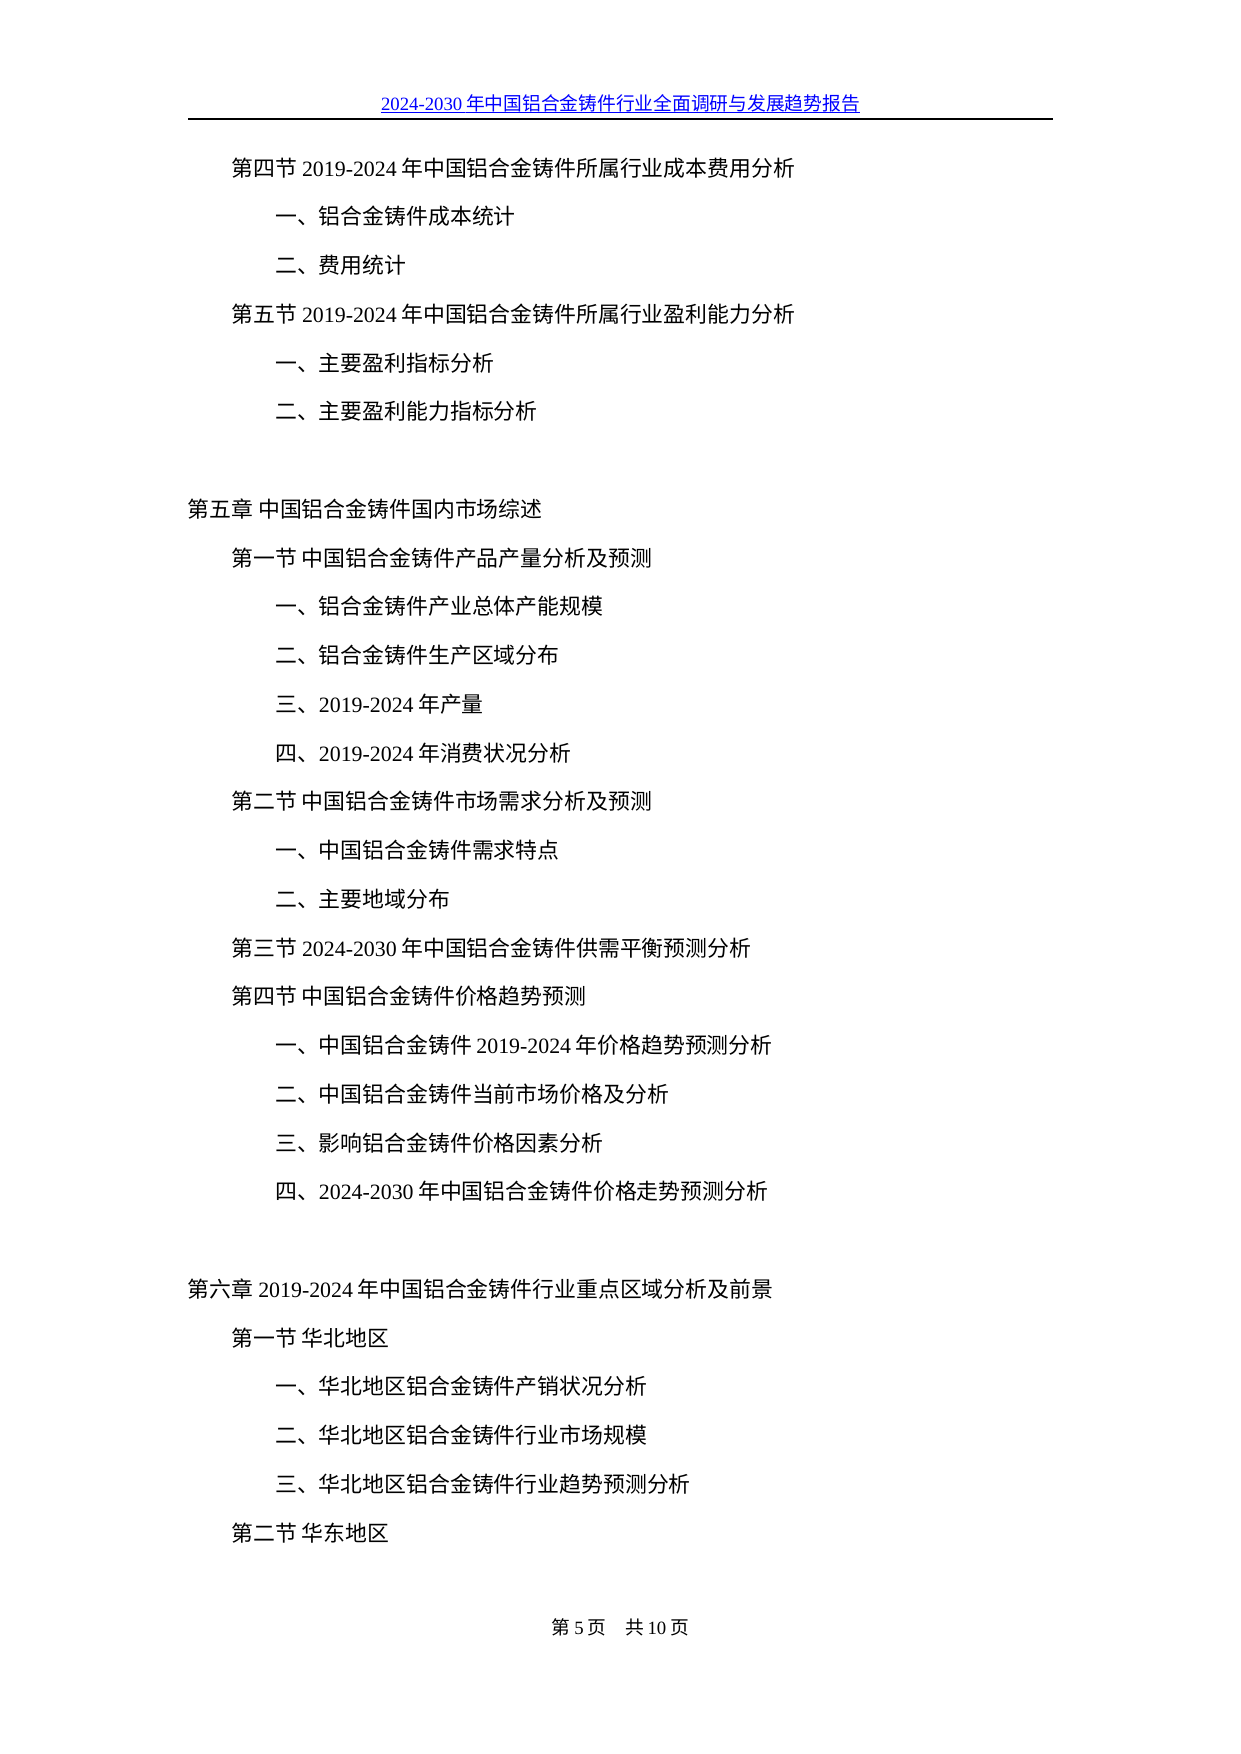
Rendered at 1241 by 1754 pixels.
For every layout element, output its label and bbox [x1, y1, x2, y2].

text [187, 150, 1053, 1548]
